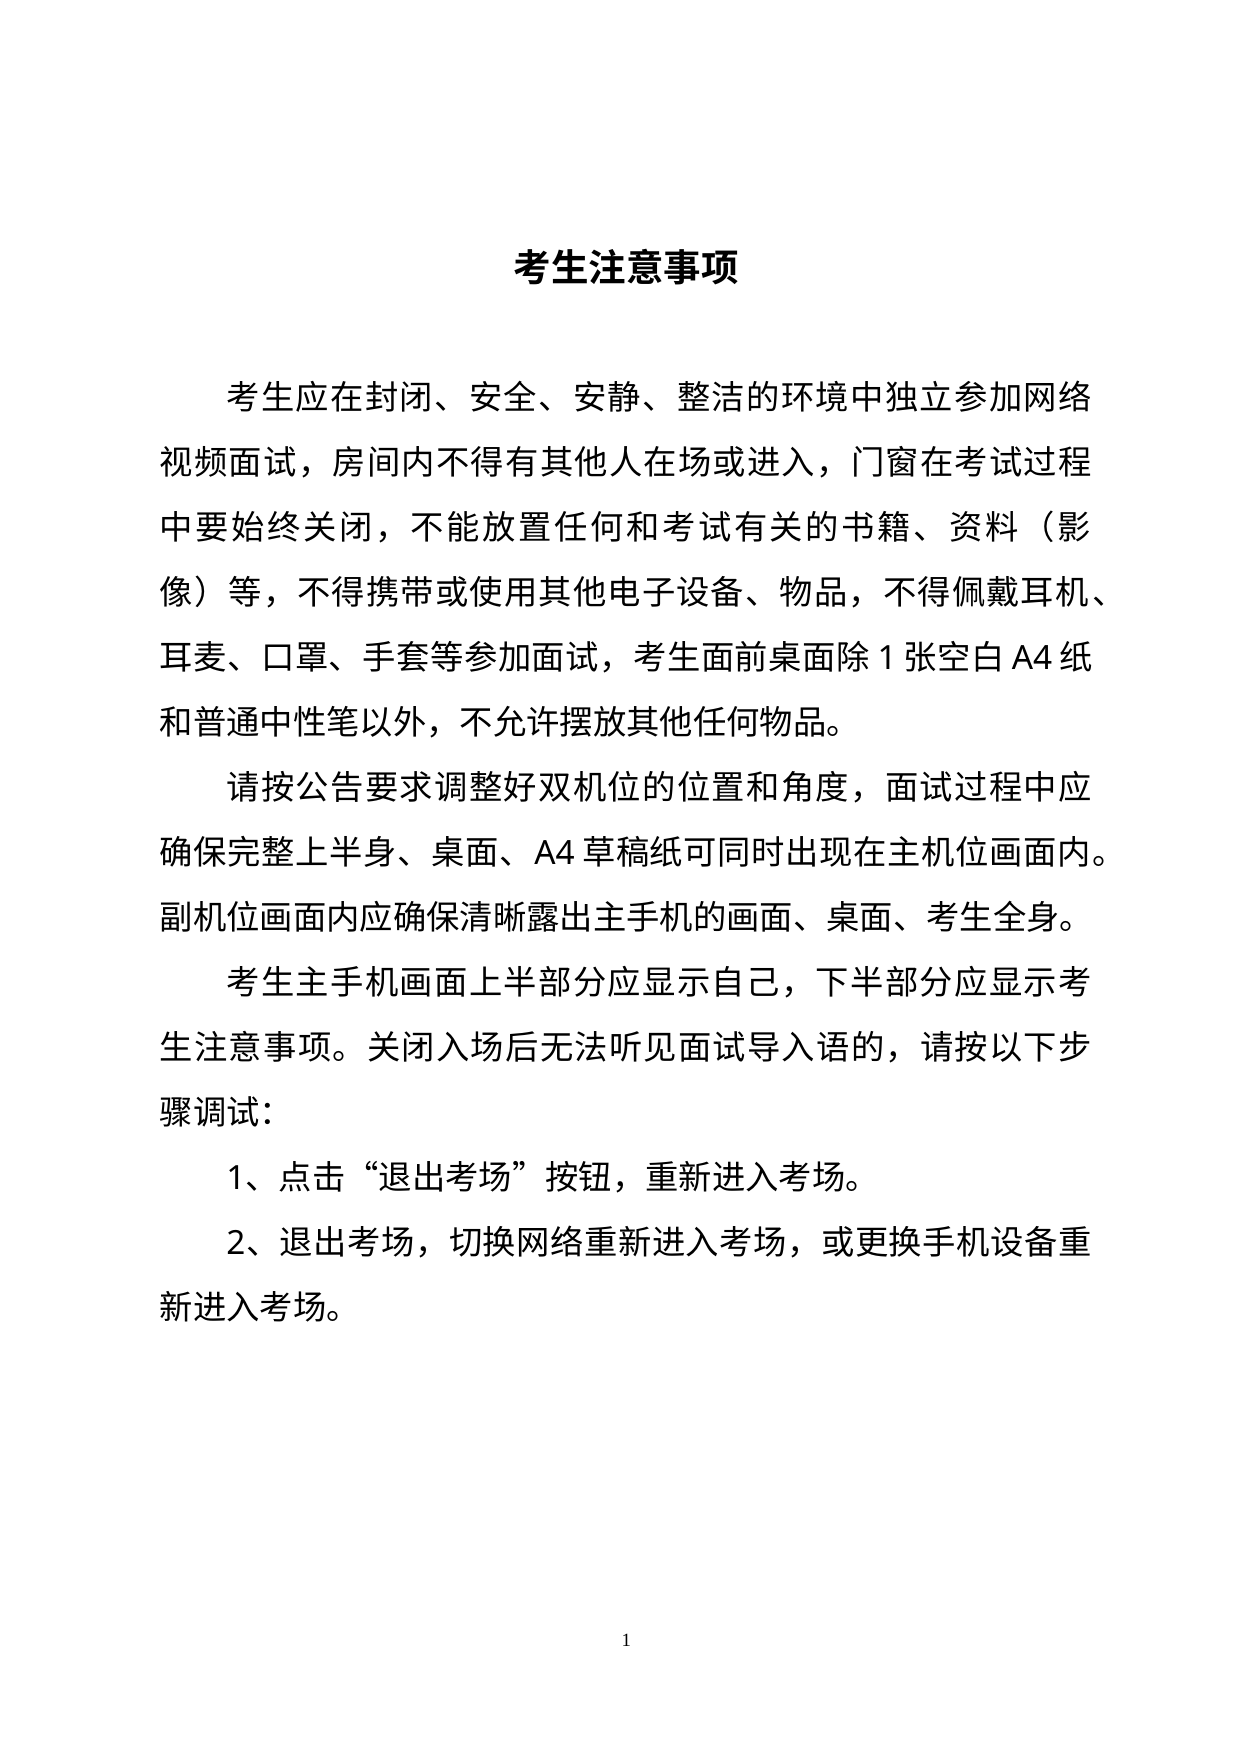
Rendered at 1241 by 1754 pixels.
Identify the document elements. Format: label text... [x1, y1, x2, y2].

text 考生主手机画面上半部分应显示自己，下半部分应显示考生注意事项。关闭入场后无法听见面试导入语的，请按以下步骤调试： [159, 948, 1093, 1143]
text 2、退出考场，切换网络重新进入考场，或更换手机设备重新进入考场。 [159, 1208, 1093, 1338]
text 考生注意事项 [159, 233, 1093, 298]
text 1、点击“退出考场”按钮，重新进入考场。 [159, 1143, 1093, 1208]
text 考生应在封闭、安全、安静、整洁的环境中独立参加网络视频面试，房间内不得有其他人在场或进入，门窗在考试过程中要始终关闭，不能放置任何和考试有关的书籍、资料（影像）等，不得携带或使用其他电子设备、物品，不得佩戴耳机、耳麦、口罩、手套等参加面试，考生面前桌面除1张空白A4纸和普通中性笔以外，不允许摆放其他任何物品。 [159, 363, 1093, 753]
text 请按公告要求调整好双机位的位置和角度，面试过程中应确保完整上半身、桌面、A4草稿纸可同时出现在主机位画面内。副机位画面内应确保清晰露出主手机的画面、桌面、考生全身。 [159, 753, 1093, 948]
